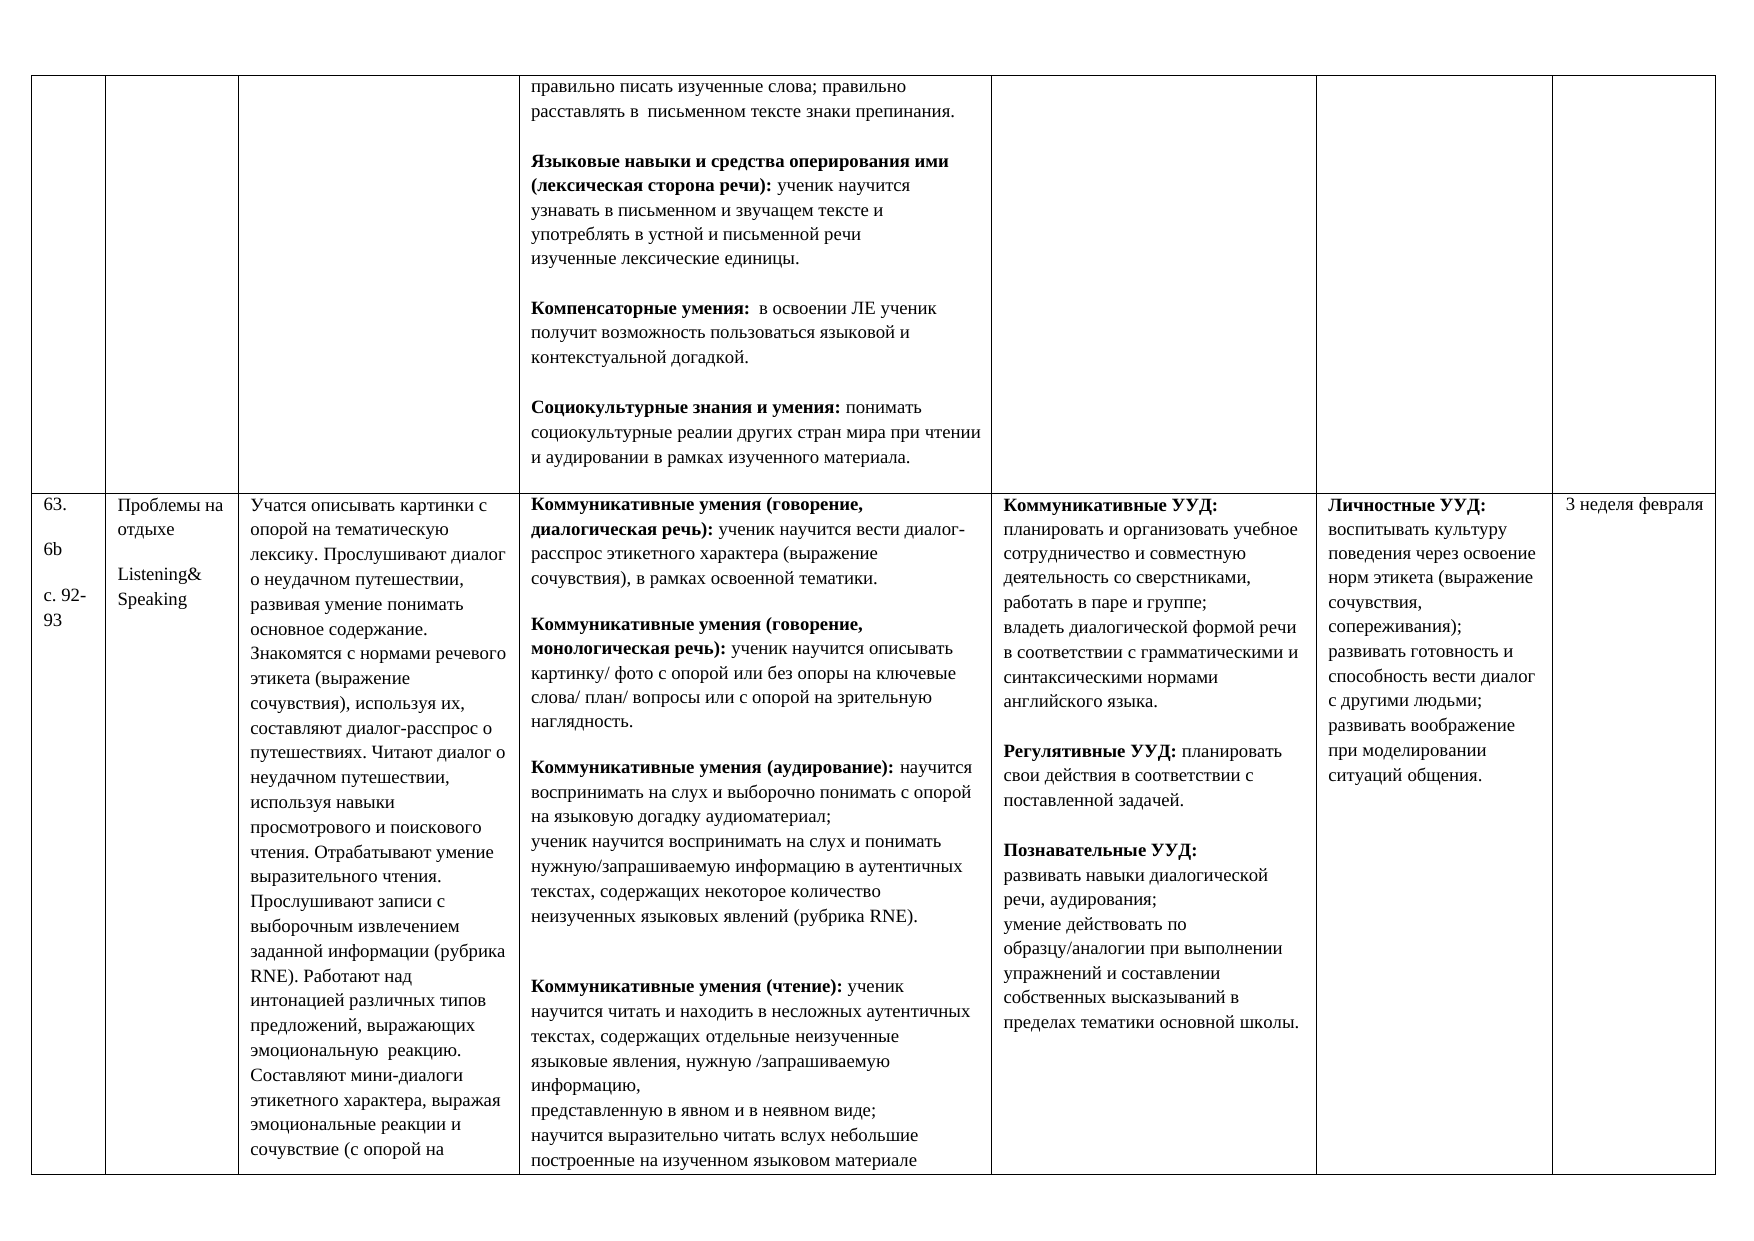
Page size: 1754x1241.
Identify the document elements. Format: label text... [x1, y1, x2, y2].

table_header правильно писать изученные слова; правильно расставлять в письменном тексте знаки препинания. Языковые навыки и средства оперирования ими (лексическая сторона речи): ученик научится узнавать в письменном и звучащем тексте и употреблять в устной и письменной речи изученные лексические единицы. Компенсаторные умения: в освоении ЛЕ ученик получит возможность пользоваться языковой и контекстуальной догадкой. Социокультурные знания и умения: понимать социокультурные реалии других стран мира при чтении и аудировании в рамках изученного материала. [520, 76, 991, 492]
table_header [106, 76, 238, 492]
table_header [239, 76, 519, 492]
table_cell 3 неделя февраля [1553, 494, 1715, 1174]
table_header [1553, 76, 1715, 492]
table_cell Личностные УУД: воспитывать культуру поведения через освоение норм этикета (выражение сочувствия, сопереживания); развивать готовность и способность вести диалог с другими людьми; развивать воображение при моделировании ситуаций общения. [1317, 494, 1552, 1174]
table_cell 63. 6b с. 92- 93 [32, 494, 105, 1174]
table_cell Коммуникативные умения (говорение, диалогическая речь): ученик научится вести диалог- расспрос этикетного характера (выражение сочувствия), в рамках освоенной тематики. Коммуникативные умения (говорение, монологическая речь): ученик научится описывать картинку/ фото с опорой или без опоры на ключевые слова/ план/ вопросы или с опорой на зрительную наглядность. Коммуникативные умения (аудирование): научится воспринимать на слух и выборочно понимать с опорой на языковую догадку аудиоматериал; ученик научится воспринимать на слух и понимать нужную/запрашиваемую информацию в аутентичных текстах, содержащих некоторое количество неизученных языковых явлений (рубрика RNE). Коммуникативные умения (чтение): ученик научится читать и находить в несложных аутентичных текстах, содержащих отдельные неизученные языковые явления, нужную /запрашиваемую информацию, представленную в явном и в неявном виде; научится выразительно читать вслух небольшие построенные на изученном языковом материале [520, 494, 991, 1174]
table_header [992, 76, 1316, 492]
table_cell Коммуникативные УУД: планировать и организовать учебное сотрудничество и совместную деятельность со сверстниками, работать в паре и группе; владеть диалогической формой речи в соответствии с грамматическими и синтаксическими нормами английского языка. Регулятивные УУД: планировать свои действия в соответствии с поставленной задачей. Познавательные УУД: развивать навыки диалогической речи, аудирования; умение действовать по образцу/аналогии при выполнении упражнений и составлении собственных высказываний в пределах тематики основной школы. [992, 494, 1316, 1174]
table_header [1317, 76, 1552, 492]
table_cell Учатся описывать картинки с опорой на тематическую лексику. Прослушивают диалог о неудачном путешествии, развивая умение понимать основное содержание. Знакомятся с нормами речевого этикета (выражение сочувствия), используя их, составляют диалог-расспрос о путешествиях. Читают диалог о неудачном путешествии, используя навыки просмотрового и поискового чтения. Отрабатывают умение выразительного чтения. Прослушивают записи с выборочным извлечением заданной информации (рубрика RNE). Работают над интонацией различных типов предложений, выражающих эмоциональную реакцию. Составляют мини-диалоги этикетного характера, выражая эмоциональные реакции и сочувствие (с опорой на [239, 494, 519, 1174]
table_cell Проблемы на отдыхе Listening& Speaking [106, 494, 238, 1174]
table_header [32, 76, 105, 492]
